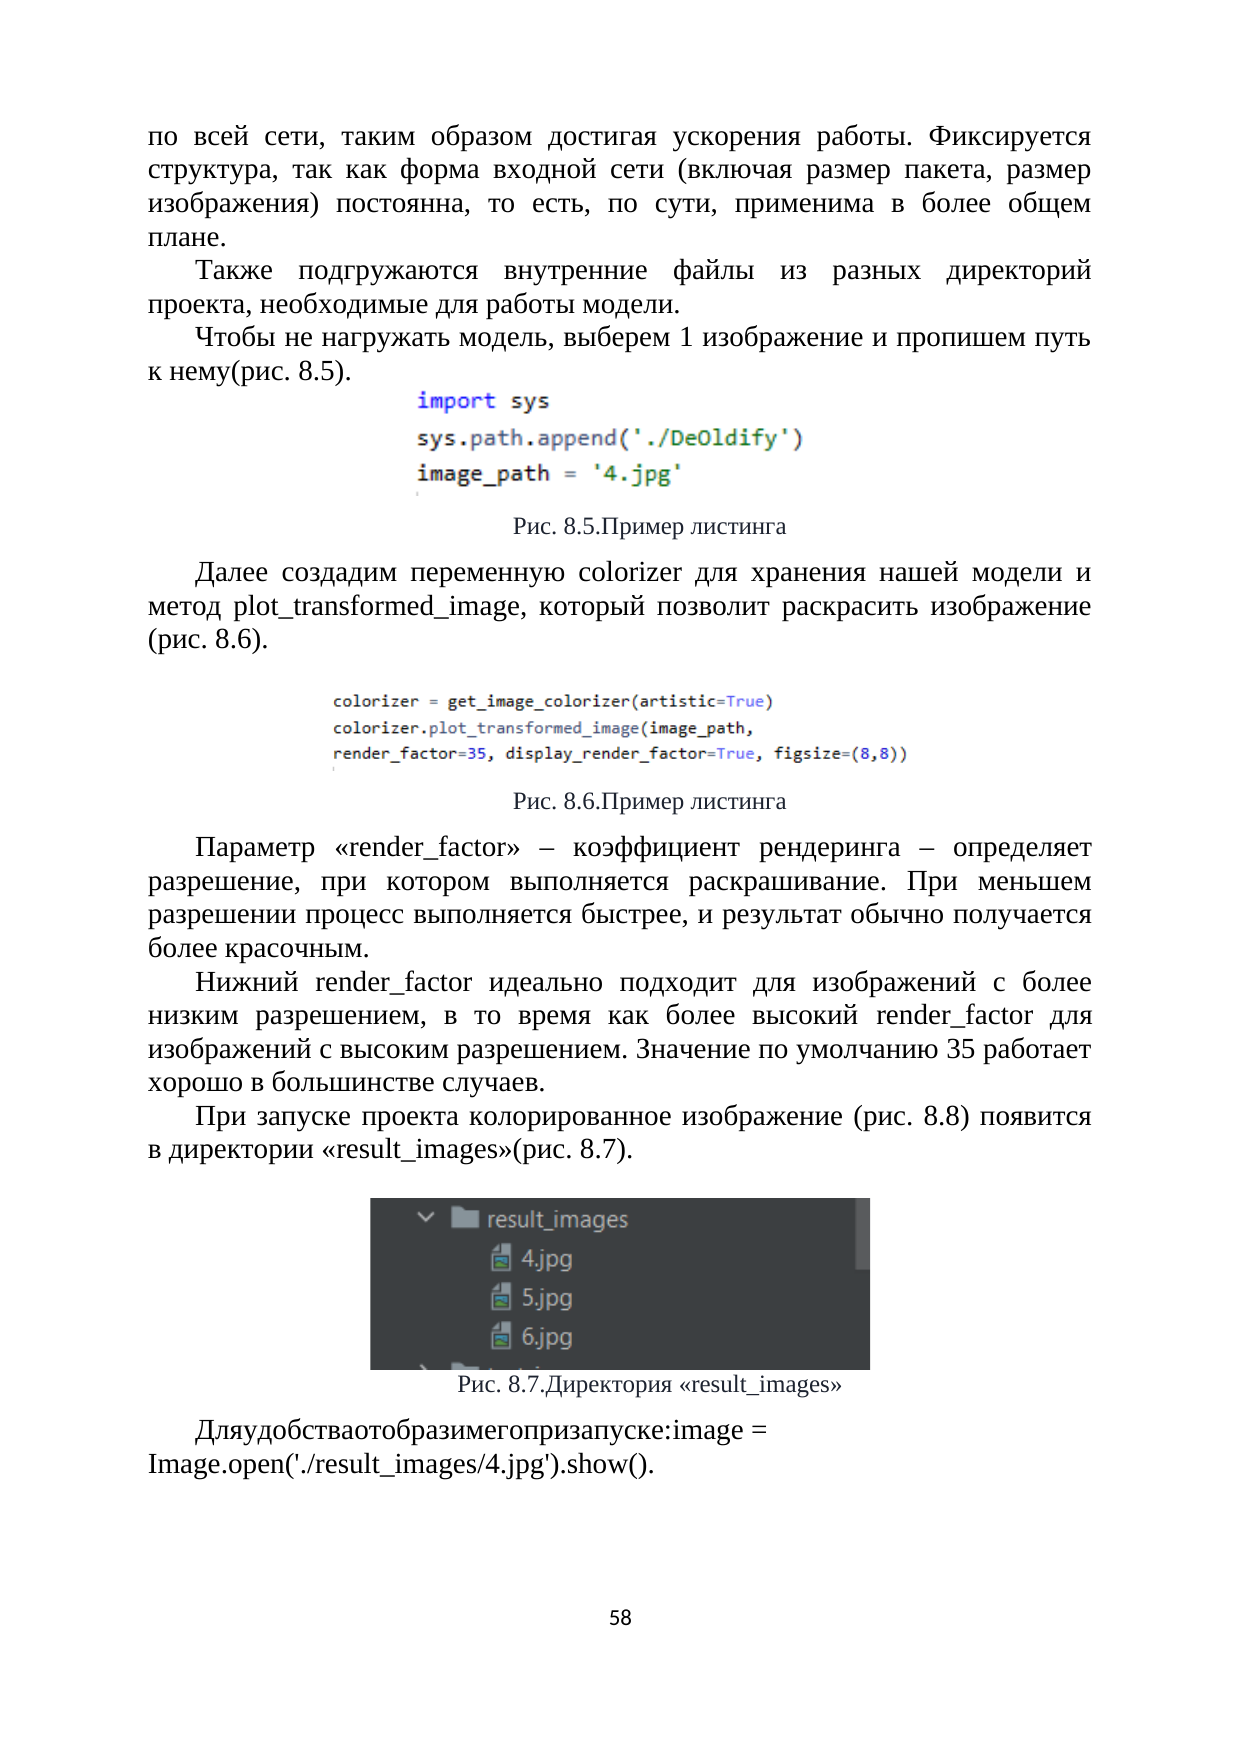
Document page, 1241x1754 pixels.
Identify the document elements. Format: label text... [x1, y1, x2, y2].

text Дляудобстваотобразимегопризапуске:image = Image.open('./result_images/4.jpg').show(). [148, 1412, 1092, 1479]
text Рис. 8.5.Пример листинга [148, 511, 1092, 540]
picture [370, 1198, 871, 1370]
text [148, 118, 1092, 252]
text Чтобы не нагружать модель, выберем 1 изображение и пропишем путь к нему(рис. 8.5). [148, 319, 1092, 386]
text Рис. 8.7.Директория «result_images» [148, 1369, 1092, 1398]
text Далее создадим переменную colorizer для хранения нашей модели и метод plot_transformed_image, который позволит раскрасить изображение (рис. 8.6). [148, 554, 1092, 655]
text Также подгружаются внутренние файлы из разных директорий проекта, необходимые для работы модели. [148, 252, 1092, 319]
picture [413, 386, 827, 496]
text Нижний render_factor идеально подходит для изображений с более низким разрешением, в то время как более высокий render_factor для изображений с высоким разрешением. Значение по умолчанию 35 работает хорошо в большинстве случаев. [148, 964, 1092, 1098]
text Параметр «render_factor» – коэффициент рендеринга – определяет разрешение, при котором выполняется раскрашивание. При меньшем разрешении процесс выполняется быстрее, и результат обычно получается более красочным. [148, 829, 1092, 964]
text При запуске проекта колорированное изображение (рис. 8.8) появится в директории «result_images»(рис. 8.7). [148, 1098, 1092, 1165]
picture [329, 688, 911, 771]
text Рис. 8.6.Пример листинга [148, 786, 1092, 815]
